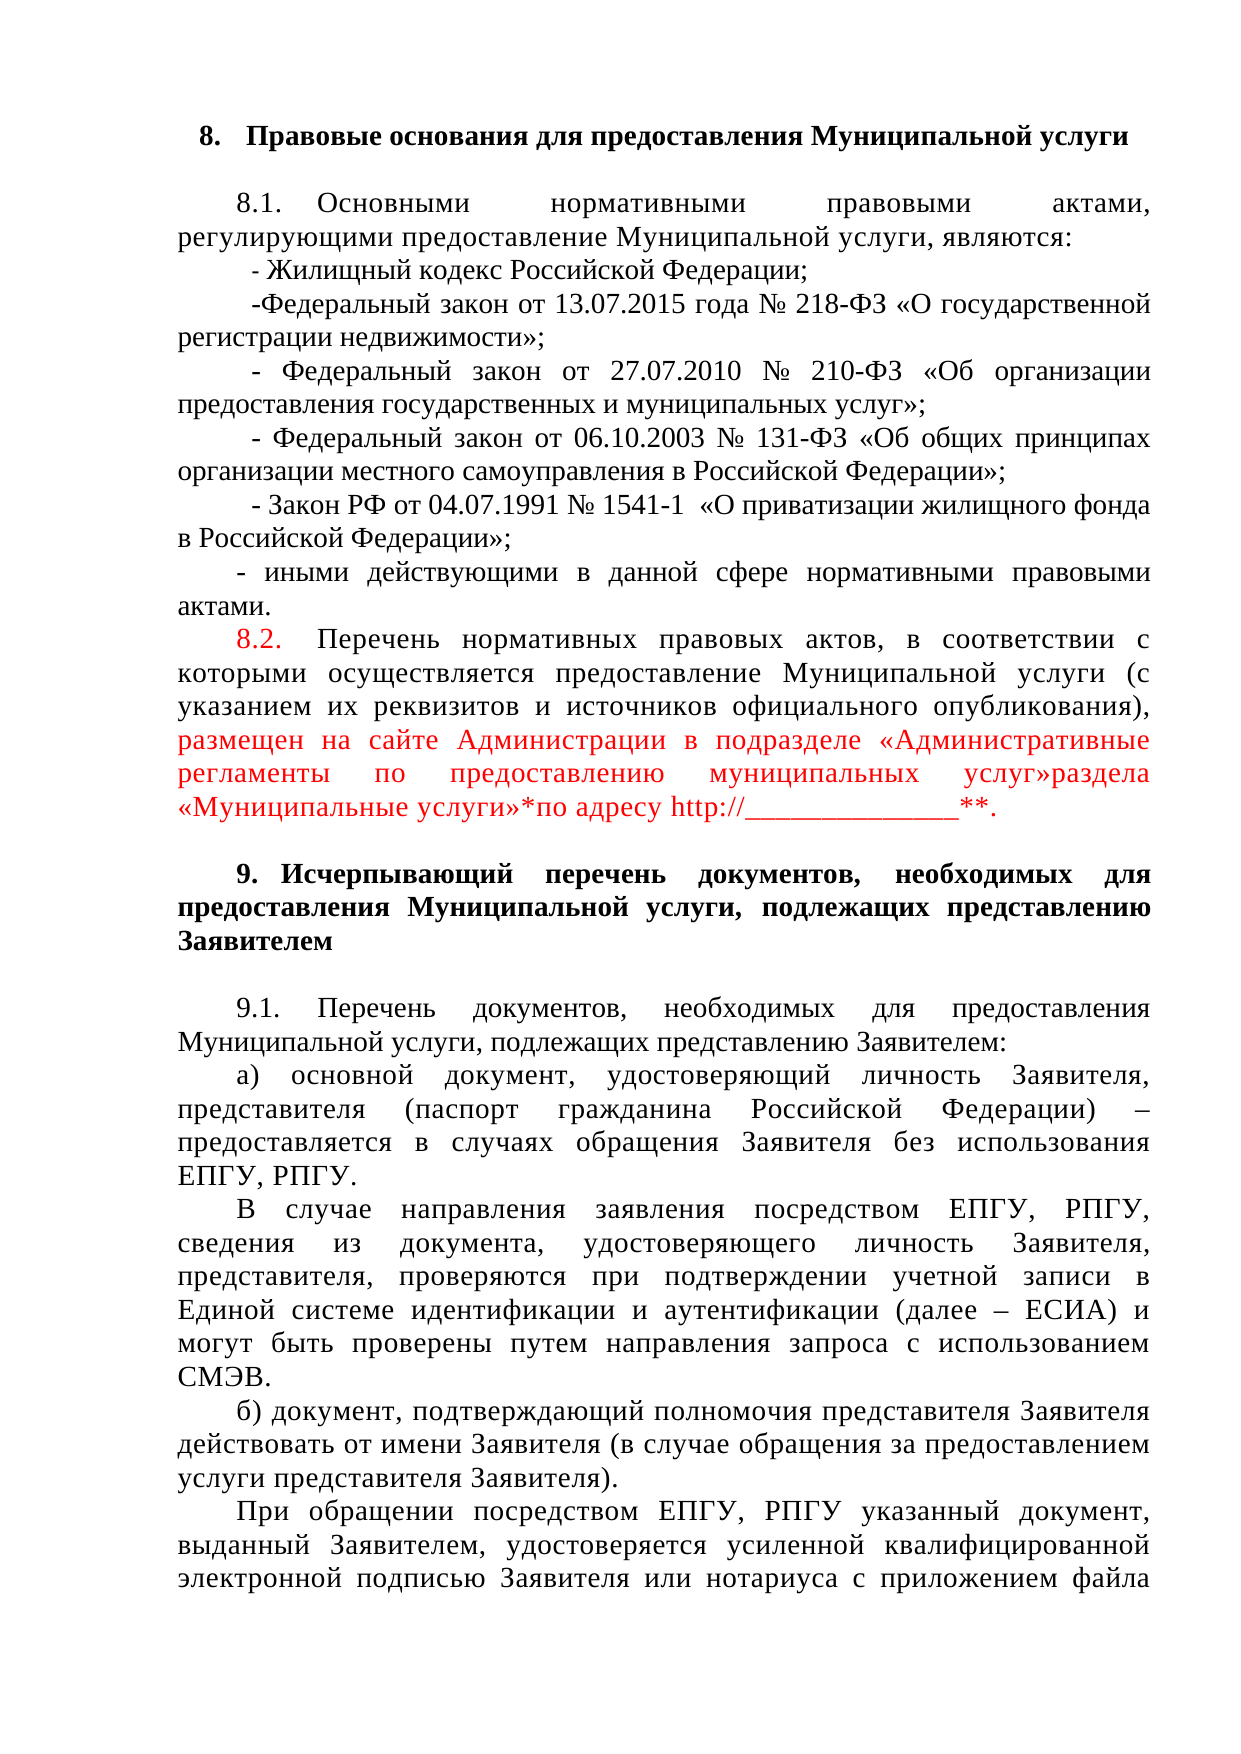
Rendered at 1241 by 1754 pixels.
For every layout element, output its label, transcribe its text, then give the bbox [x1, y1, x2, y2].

list Перечень нормативных правовых актов, в соответствии с которыми осуществляется предоставление Муниципальной услуги (с указанием их реквизитов и источников официального опубликования), размещен на сайте Администрации в подразделе «Административные регламенты по предоставлению муниципальных услуг»раздела «Муниципальные услуги»*по адресу http://______________**. [177, 621, 1152, 822]
text - Закон РФ от 04.07.1991 № 1541-1 «О приватизации жилищного фонда в Российской Федерации»; [177, 487, 1152, 554]
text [177, 1493, 1152, 1594]
text - Федеральный закон от 27.07.2010 № 210-ФЗ «Об организации предоставления государственных и муниципальных услуг»; [177, 353, 1152, 420]
text В случае направления заявления посредством ЕПГУ, РПГУ, сведения из документа, удостоверяющего личность Заявителя, представителя, проверяются при подтверждении учетной записи в Единой системе идентификации и аутентификации (далее – ЕСИА) и могут быть проверены путем направления запроса с использованием СМЭВ. [177, 1191, 1152, 1393]
list Основными нормативными правовыми актами, регулирующими предоставление Муниципальной услуги, являются: [177, 185, 1152, 252]
list Исчерпывающий перечень документов, необходимых для предоставления Муниципальной услуги, подлежащих представлению Заявителем [177, 856, 1152, 957]
text б) документ, подтверждающий полномочия представителя Заявителя действовать от имени Заявителя (в случае обращения за предоставлением услуги представителя Заявителя). [177, 1393, 1152, 1493]
text - иными действующими в данной сфере нормативными правовыми актами. [177, 554, 1152, 621]
text а) основной документ, удостоверяющий личность Заявителя, представителя (паспорт гражданина Российской Федерации) – предоставляется в случаях обращения Заявителя без использования ЕПГУ, РПГУ. [177, 1057, 1152, 1191]
list Правовые основания для предоставления Муниципальной услуги [177, 118, 1152, 152]
text - Жилищный кодекс Российской Федерации; [177, 252, 1152, 286]
text - Федеральный закон от 06.10.2003 № 131-ФЗ «Об общих принципах организации местного самоуправления в Российской Федерации»; [177, 420, 1152, 487]
text 9.1. Перечень документов, необходимых для предоставления Муниципальной услуги, подлежащих представлению Заявителем: [177, 990, 1152, 1057]
text -Федеральный закон от 13.07.2015 года № 218-ФЗ «О государственной регистрации недвижимости»; [177, 286, 1152, 353]
